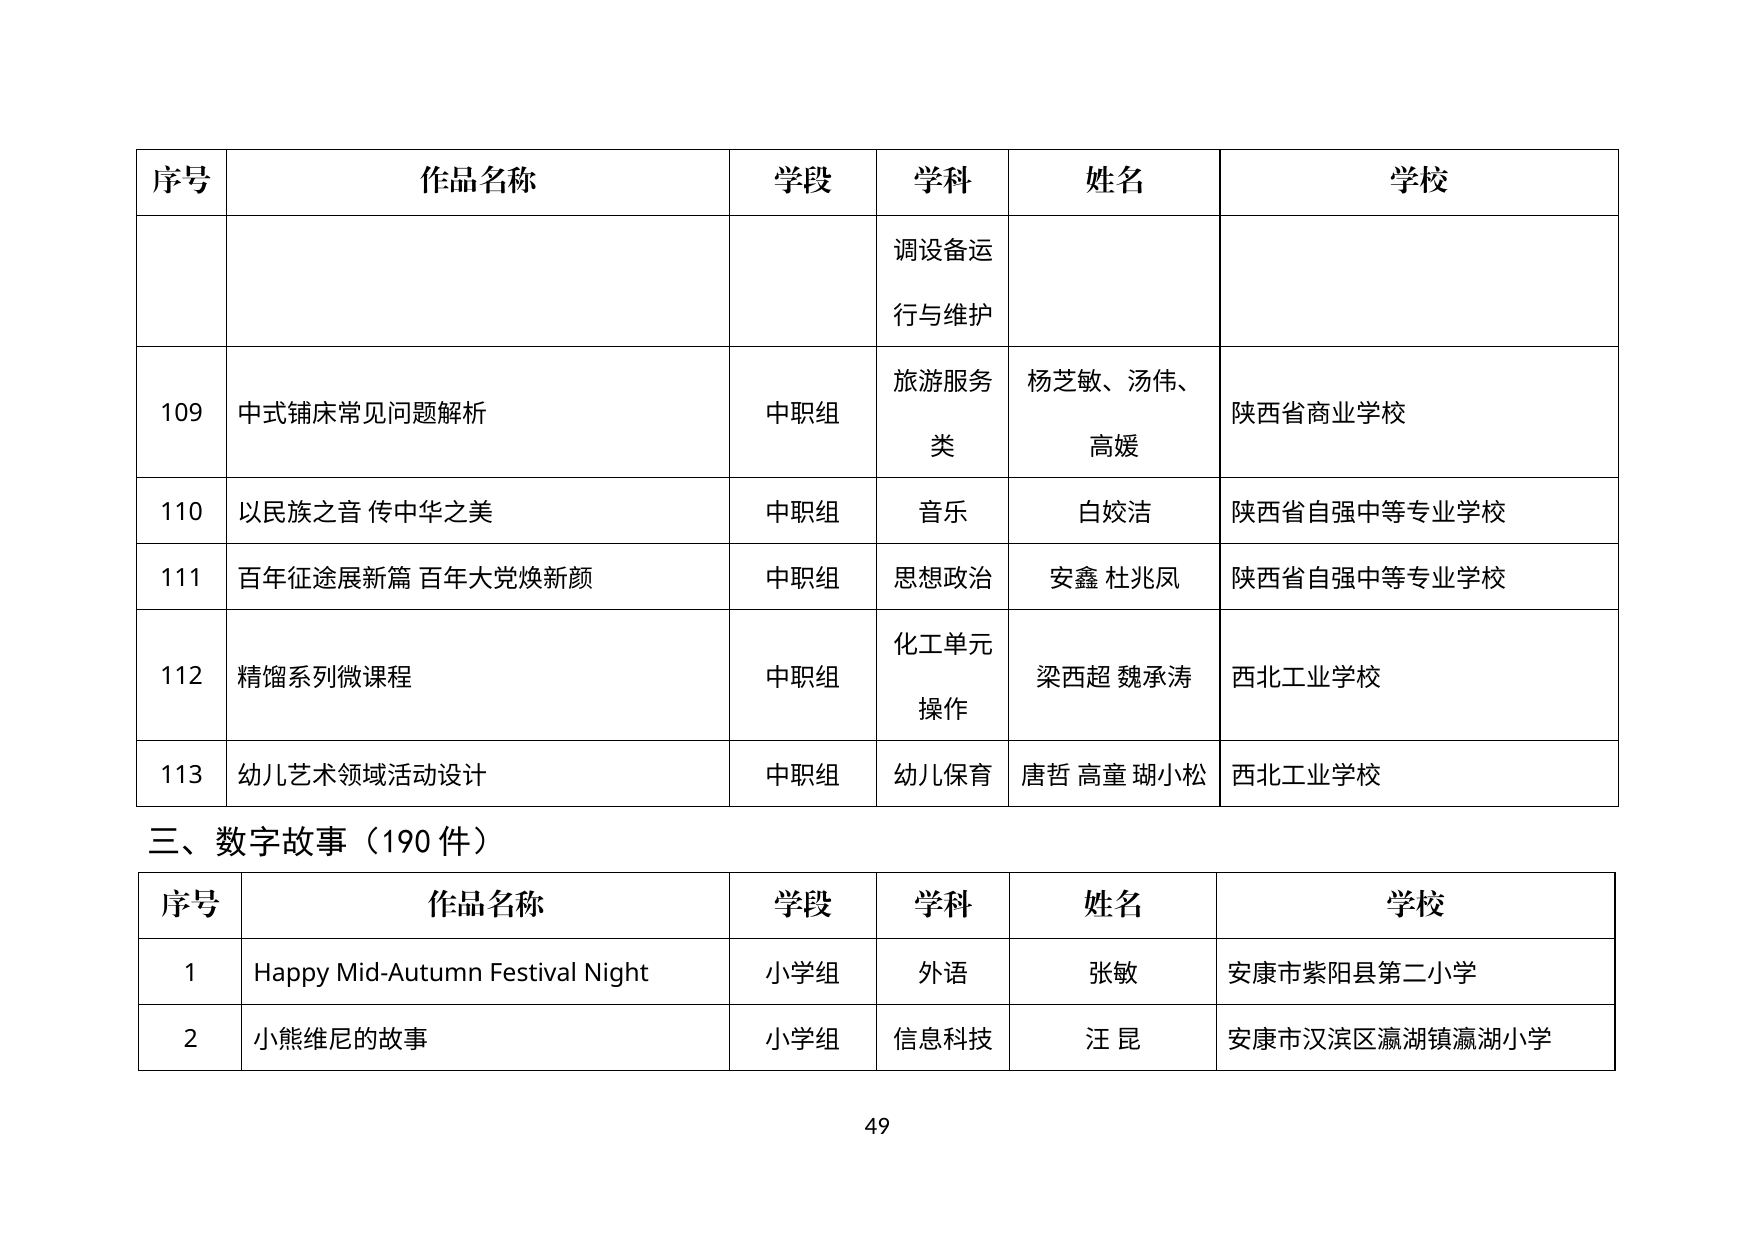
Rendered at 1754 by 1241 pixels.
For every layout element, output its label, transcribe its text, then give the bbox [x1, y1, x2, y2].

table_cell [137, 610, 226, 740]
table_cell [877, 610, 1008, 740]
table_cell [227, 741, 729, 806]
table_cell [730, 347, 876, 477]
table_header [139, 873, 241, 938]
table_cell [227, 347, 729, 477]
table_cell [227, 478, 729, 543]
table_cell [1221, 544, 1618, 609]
table_header 序号 [137, 150, 226, 215]
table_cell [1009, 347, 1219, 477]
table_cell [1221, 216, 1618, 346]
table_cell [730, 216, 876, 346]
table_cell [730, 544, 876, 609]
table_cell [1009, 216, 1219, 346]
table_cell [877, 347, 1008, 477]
table_header 学科 [877, 150, 1008, 215]
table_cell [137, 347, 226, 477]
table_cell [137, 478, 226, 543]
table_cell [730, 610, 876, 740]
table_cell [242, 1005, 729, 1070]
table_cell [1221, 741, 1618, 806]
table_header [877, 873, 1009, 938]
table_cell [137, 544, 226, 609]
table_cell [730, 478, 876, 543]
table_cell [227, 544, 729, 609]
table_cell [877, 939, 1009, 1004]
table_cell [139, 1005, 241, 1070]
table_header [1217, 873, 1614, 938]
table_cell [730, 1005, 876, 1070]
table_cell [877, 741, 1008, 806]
list 数字故事（190件） [148, 807, 1606, 872]
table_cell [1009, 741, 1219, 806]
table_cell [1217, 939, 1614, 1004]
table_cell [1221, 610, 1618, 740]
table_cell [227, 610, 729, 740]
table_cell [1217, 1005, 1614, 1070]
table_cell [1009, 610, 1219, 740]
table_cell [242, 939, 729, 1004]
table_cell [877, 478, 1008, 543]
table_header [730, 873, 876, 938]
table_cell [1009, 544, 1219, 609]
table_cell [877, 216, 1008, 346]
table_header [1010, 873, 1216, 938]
table_header 姓名 [1009, 150, 1219, 215]
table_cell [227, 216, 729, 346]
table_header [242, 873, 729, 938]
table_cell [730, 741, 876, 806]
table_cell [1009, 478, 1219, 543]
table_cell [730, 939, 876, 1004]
table_header 学校 [1221, 150, 1618, 215]
table_header 学段 [730, 150, 876, 215]
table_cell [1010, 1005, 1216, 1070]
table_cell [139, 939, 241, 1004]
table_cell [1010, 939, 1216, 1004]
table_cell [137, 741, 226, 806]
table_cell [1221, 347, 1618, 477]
table_header 作品名称 [227, 150, 729, 215]
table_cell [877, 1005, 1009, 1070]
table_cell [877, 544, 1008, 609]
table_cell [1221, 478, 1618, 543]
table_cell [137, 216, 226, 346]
